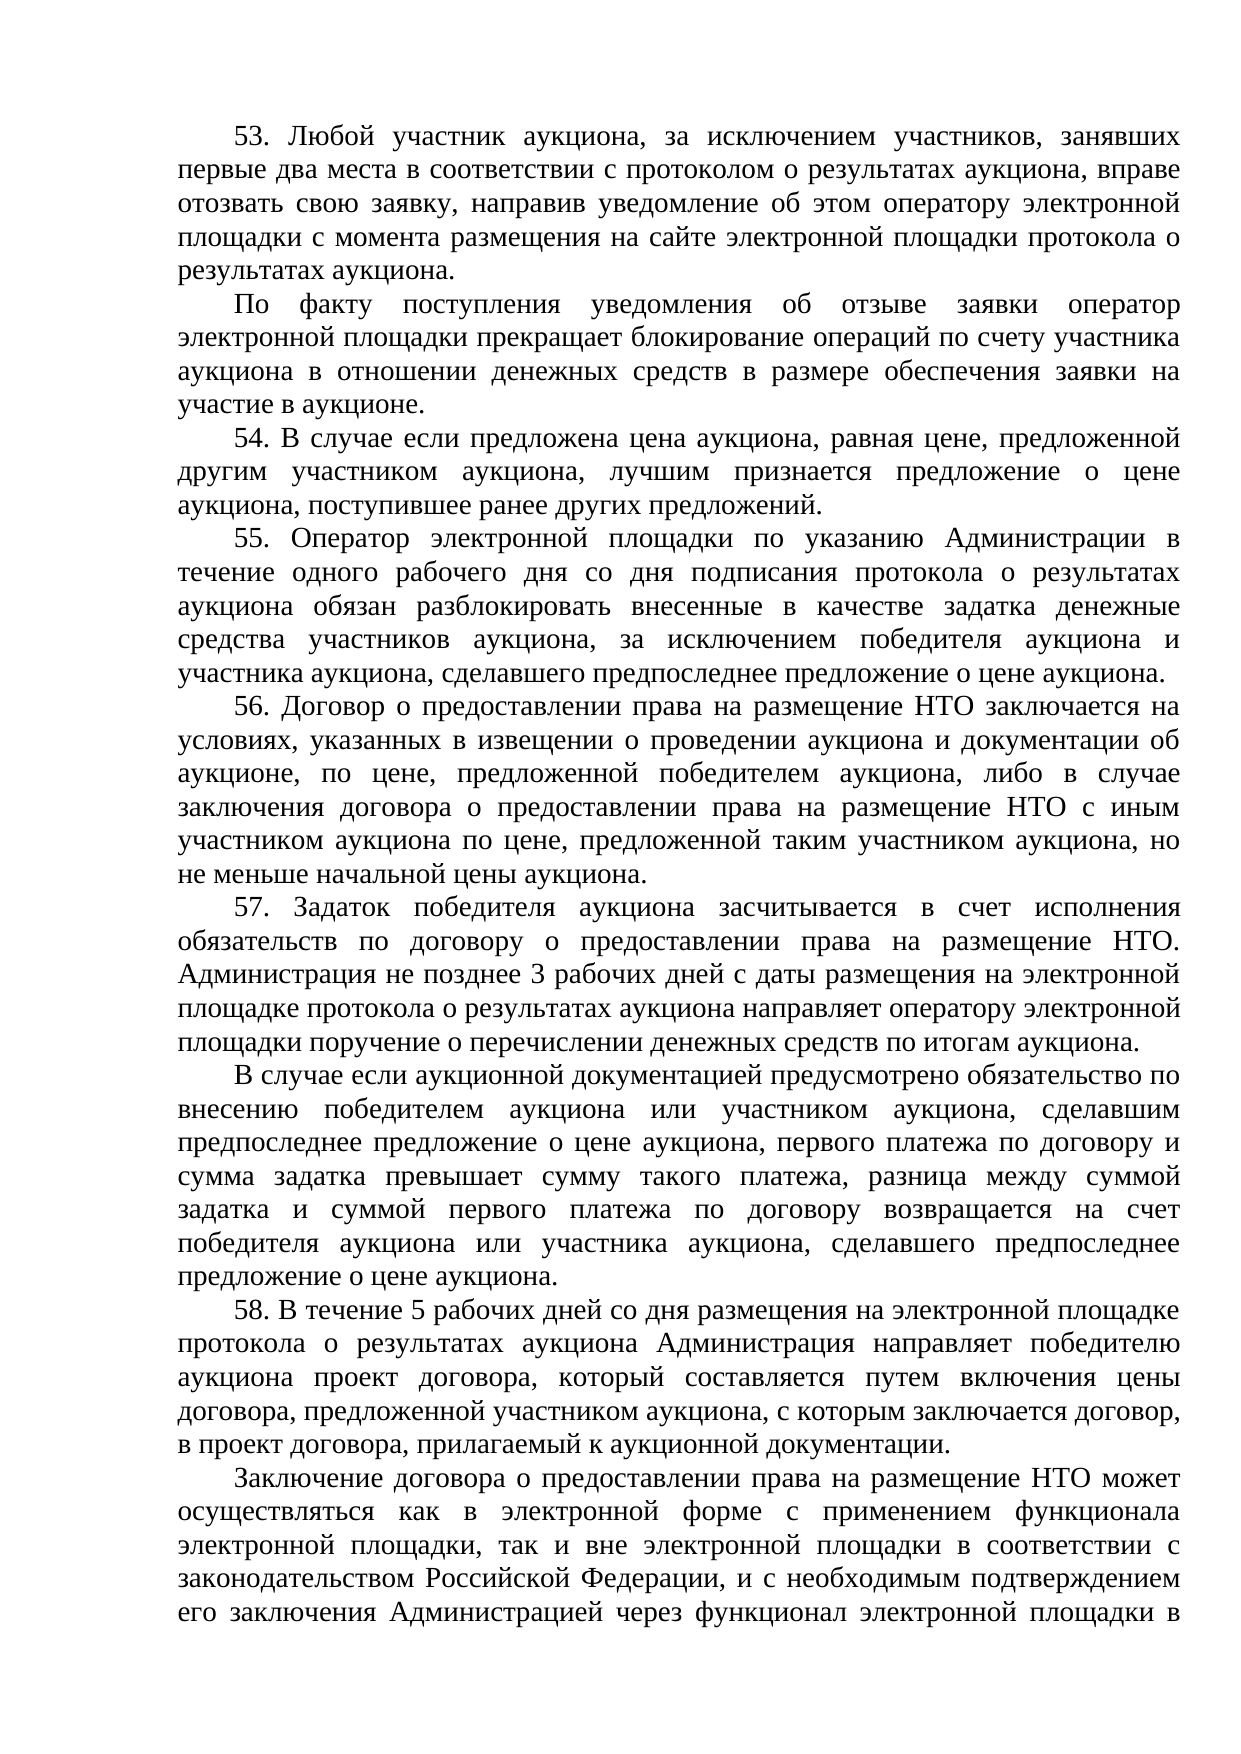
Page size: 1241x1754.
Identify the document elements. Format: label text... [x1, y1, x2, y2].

text 53. Любой участник аукциона, за исключением участников, занявших первые два места в соответствии с протоколом о результатах аукциона, вправе отозвать свою заявку, направив уведомление об этом оператору электронной площадки с момента размещения на сайте электронной площадки протокола о результатах аукциона. [177, 118, 1181, 286]
text 54. В случае если предложена цена аукциона, равная цене, предложенной другим участником аукциона, лучшим признается предложение о цене аукциона, поступившее ранее других предложений. [177, 420, 1181, 521]
text 55. Оператор электронной площадки по указанию Администрации в течение одного рабочего дня со дня подписания протокола о результатах аукциона обязан разблокировать внесенные в качестве задатка денежные средства участников аукциона, за исключением победителя аукциона и участника аукциона, сделавшего предпоследнее предложение о цене аукциона. [177, 521, 1181, 688]
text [177, 1460, 1181, 1627]
text В случае если аукционной документацией предусмотрено обязательство по внесению победителем аукциона или участником аукциона, сделавшим предпоследнее предложение о цене аукциона, первого платежа по договору и сумма задатка превышает сумму такого платежа, разница между суммой задатка и суммой первого платежа по договору возвращается на счет победителя аукциона или участника аукциона, сделавшего предпоследнее предложение о цене аукциона. [177, 1057, 1181, 1292]
text По факту поступления уведомления об отзыве заявки оператор электронной площадки прекращает блокирование операций по счету участника аукциона в отношении денежных средств в размере обеспечения заявки на участие в аукционе. [177, 286, 1181, 420]
text 57. Задаток победителя аукциона засчитывается в счет исполнения обязательств по договору о предоставлении права на размещение НТО. Администрация не позднее 3 рабочих дней с даты размещения на электронной площадке протокола о результатах аукциона направляет оператору электронной площадки поручение о перечислении денежных средств по итогам аукциона. [177, 889, 1181, 1057]
text 56. Договор о предоставлении права на размещение НТО заключается на условиях, указанных в извещении о проведении аукциона и документации об аукционе, по цене, предложенной победителем аукциона, либо в случае заключения договора о предоставлении права на размещение НТО с иным участником аукциона по цене, предложенной таким участником аукциона, но не меньше начальной цены аукциона. [177, 688, 1181, 889]
text 58. В течение 5 рабочих дней со дня размещения на электронной площадке протокола о результатах аукциона Администрация направляет победителю аукциона проект договора, который составляется путем включения цены договора, предложенной участником аукциона, с которым заключается договор, в проект договора, прилагаемый к аукционной документации. [177, 1292, 1181, 1460]
